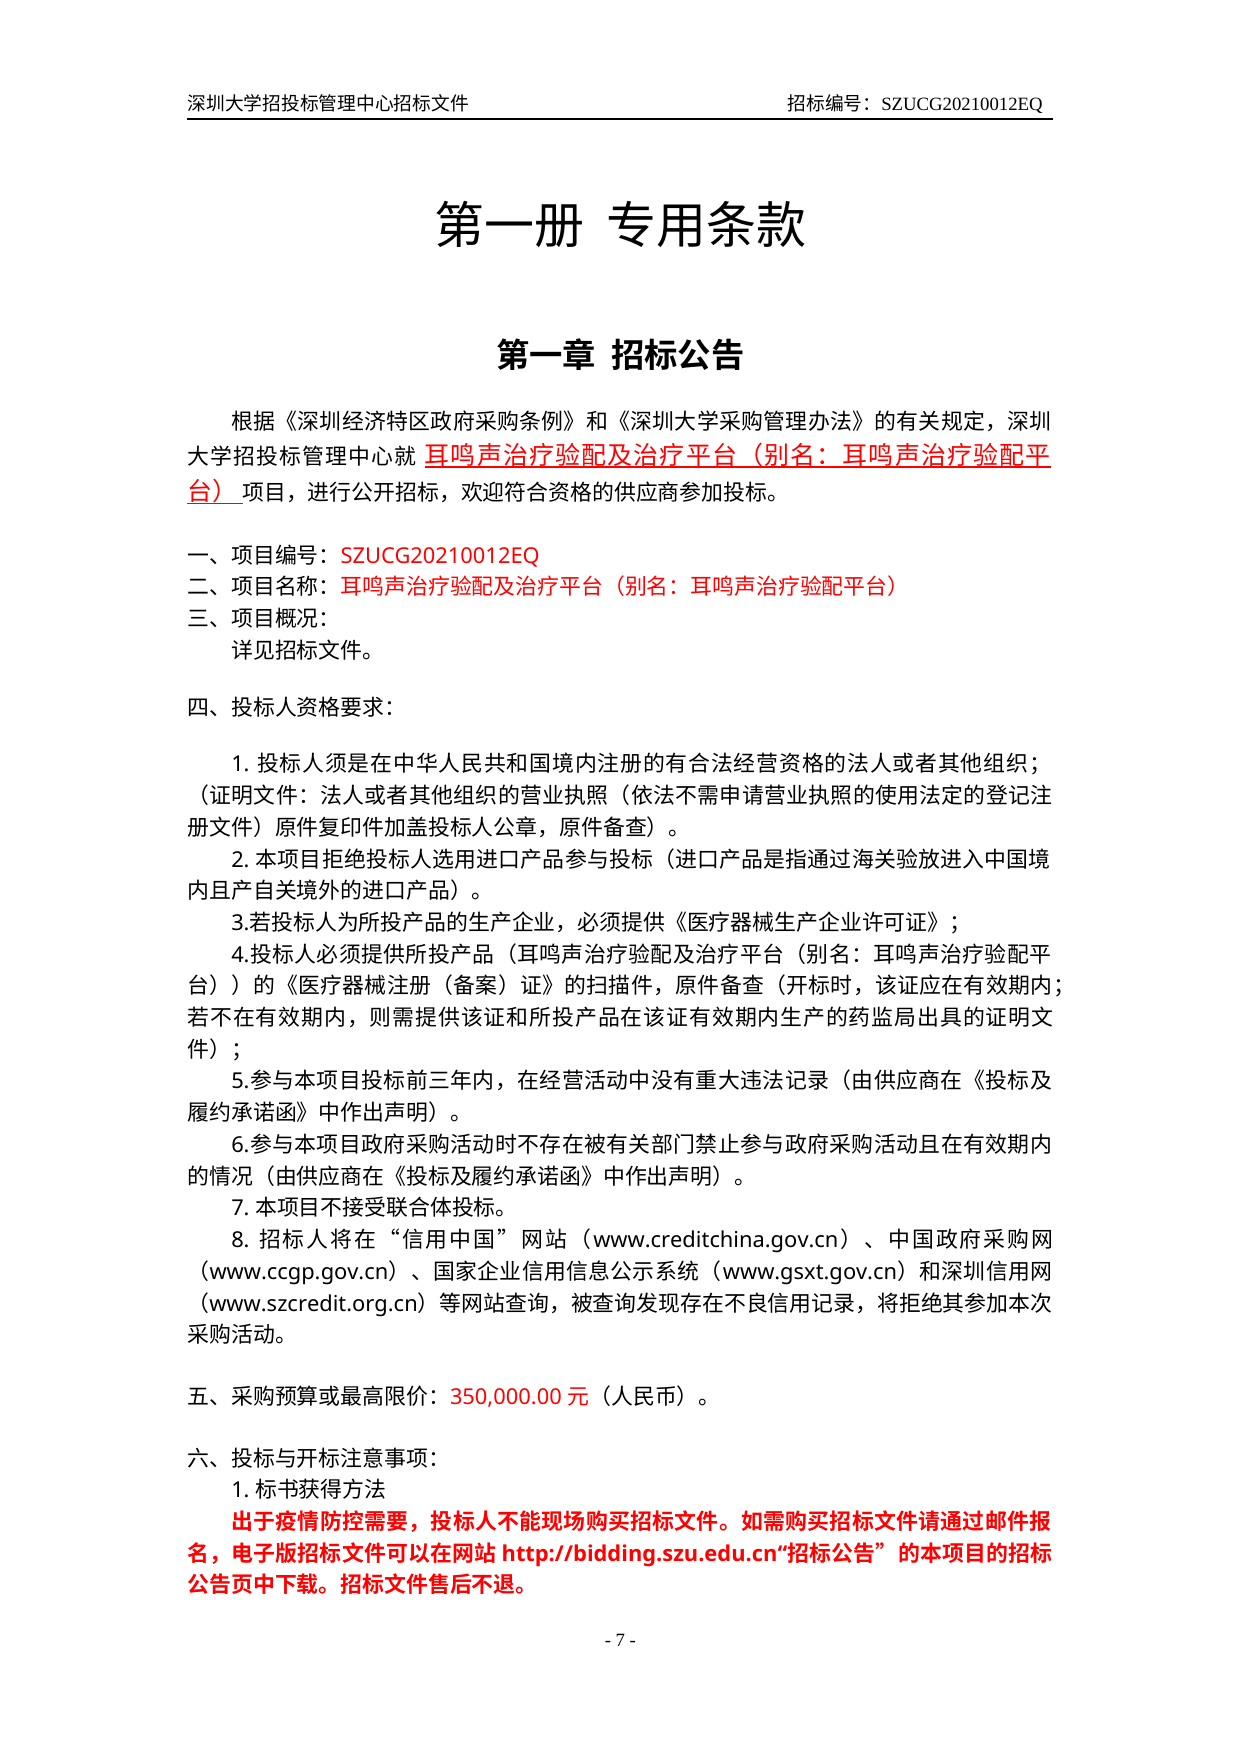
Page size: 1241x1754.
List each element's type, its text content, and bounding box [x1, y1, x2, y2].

text 六、投标与开标注意事项： [187, 1441, 1053, 1472]
text 5.参与本项目投标前三年内，在经营活动中没有重大违法记录（由供应商在《投标及履约承诺函》中作出声明）。 [187, 1063, 1053, 1127]
text 三、项目概况： [187, 601, 1053, 633]
text 根据《深圳经济特区政府采购条例》和《深圳大学采购管理办法》的有关规定，深圳大学招投标管理中心就 耳鸣声治疗验配及治疗平台（别名：耳鸣声治疗验配平台） 项目，进行公开招标，欢迎符合资格的供应商参加投标。 [187, 404, 1053, 508]
text 四、投标人资格要求： [187, 689, 1053, 721]
text 2. 本项目拒绝投标人选用进口产品参与投标（进口产品是指通过海关验放进入中国境内且产自关境外的进口产品）。 [187, 842, 1053, 905]
text 1. 标书获得方法 [187, 1472, 1053, 1504]
text 3.若投标人为所投产品的生产企业，必须提供《医疗器械生产企业许可证》； [187, 905, 1053, 937]
subtitle 第一章 招标公告 [187, 328, 1053, 377]
text 出于疫情防控需要，投标人不能现场购买招标文件。如需购买招标文件请通过邮件报名，电子版招标文件可以在网站http://bidding.szu.edu.cn“招标公告”的本项目的招标公告页中下载。招标文件售后不退。 [187, 1504, 1053, 1599]
text 详见招标文件。 [187, 633, 1053, 664]
text 4.投标人必须提供所投产品（耳鸣声治疗验配及治疗平台（别名：耳鸣声治疗验配平台））的《医疗器械注册（备案）证》的扫描件，原件备查（开标时，该证应在有效期内；若不在有效期内，则需提供该证和所投产品在该证有效期内生产的药监局出具的证明文件）； [187, 937, 1053, 1063]
text 五、采购预算或最高限价：350,000.00 元（人民币）。 [187, 1379, 1053, 1411]
text 一、项目编号：SZUCG20210012EQ [187, 538, 1053, 569]
text 二、项目名称：耳鸣声治疗验配及治疗平台（别名：耳鸣声治疗验配平台） [187, 569, 1053, 601]
text 1. 投标人须是在中华人民共和国境内注册的有合法经营资格的法人或者其他组织；（证明文件：法人或者其他组织的营业执照（依法不需申请营业执照的使用法定的登记注册文件）原件复印件加盖投标人公章，原件备查）。 [187, 746, 1053, 842]
text 6.参与本项目政府采购活动时不存在被有关部门禁止参与政府采购活动且在有效期内的情况（由供应商在《投标及履约承诺函》中作出声明）。 [187, 1127, 1053, 1190]
subtitle 第一册 专用条款 [187, 185, 1053, 258]
text 7. 本项目不接受联合体投标。 [187, 1190, 1053, 1222]
text 8. 招标人将在“信用中国”网站（www.creditchina.gov.cn）、中国政府采购网（www.ccgp.gov.cn）、国家企业信用信息公示系统（www.gsxt.gov.cn）和深圳信用网（www.szcredit.org.cn）等网站查询，被查询发现存在不良信用记录，将拒绝其参加本次采购活动。 [187, 1222, 1053, 1349]
